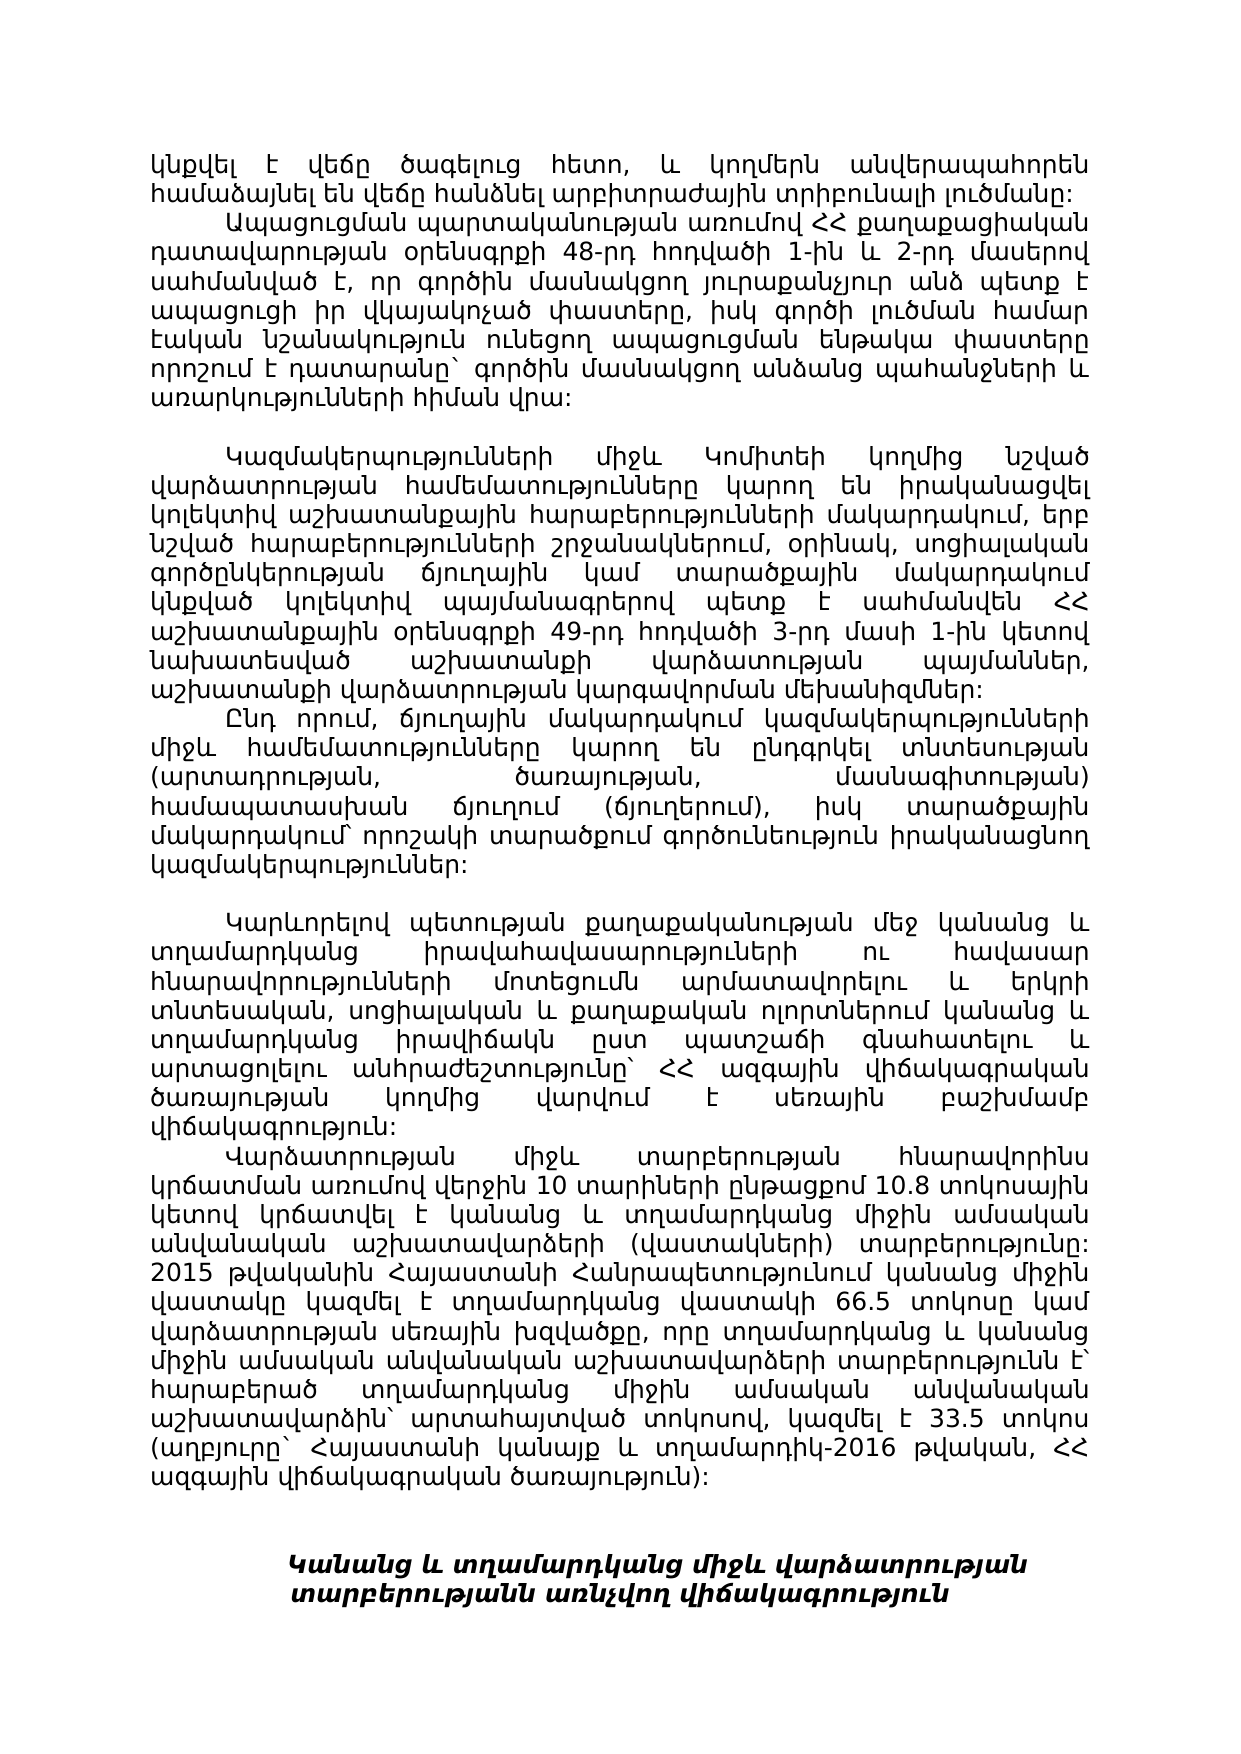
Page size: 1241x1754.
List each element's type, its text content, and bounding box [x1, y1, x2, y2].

text Կազմակերպությունների միջև Կոմիտեի կողմից նշված վարձատրության համեմատությունները կարող են իրականացվել կոլեկտիվ աշխատանքային հարաբերությունների մակարդակում, երբ նշված հարաբերությունների շրջանակներում, օրինակ, սոցիալական գործընկերության ճյուղային կամ տարածքային մակարդակում կնքված կոլեկտիվ պայմանագրերով պետք է սահմանվեն ՀՀ աշխատանքային օրենսգրքի 49-րդ հոդվածի 3-րդ մասի 1-ին կետով նախատեսված աշխատանքի վարձատության պայմաններ, աշխատանքի վարձատրության կարգավորման մեխանիզմներ: [150, 442, 1090, 704]
text Վարձատրության միջև տարբերության հնարավորինս կրճատման առումով վերջին 10 տարիների ընթացքոմ 10.8 տոկոսային կետով կրճատվել է կանանց և տղամարդկանց միջին ամսական անվանական աշխատավարձերի (վաստակների) տարբերությունը: 2015 թվականին Հայաստանի Հանրապետությունում կանանց միջին վաստակը կազմել է տղամարդկանց վաստակի 66.5 տոկոսը կամ վարձատրության սեռային խզվածքը, որը տղամարդկանց և կանանց միջին ամսական անվանական աշխատավարձերի տարբերությունն է՝ հարաբերած տղամարդկանց միջին ամսական անվանական աշխատավարձին՝ արտահայտված տոկոսով, կազմել է 33.5 տոկոս (աղբյուրը` Հայաստանի կանայք և տղամարդիկ-2016 թվական, ՀՀ ազգային վիճակագրական ծառայություն): [150, 1142, 1090, 1492]
text Ընդ որում, ճյուղային մակարդակում կազմակերպությունների միջև համեմատությունները կարող են ընդգրկել տնտեսության (արտադրության, ծառայության, մասնագիտության) համապատասխան ճյուղում (ճյուղերում), իսկ տարածքային մակարդակում՝ որոշակի տարածքում գործունեություն իրականացնող կազմակերպություններ: [150, 704, 1090, 879]
text Կանանց և տղամարդկանց միջև վարձատրության տարբերությանն առնչվող վիճակագրություն [150, 1550, 1090, 1608]
text Ապացուցման պարտականության առումով ՀՀ քաղաքացիական դատավարության օրենսգրքի 48-րդ հոդվածի 1-ին և 2-րդ մասերով սահմանված է, որ գործին մասնակցող յուրաքանչյուր անձ պետք է ապացուցի իր վկայակոչած փաստերը, իսկ գործի լուծման համար էական նշանակություն ունեցող ապացուցման ենթակա փաստերը որոշում է դատարանը` գործին մասնակցող անձանց պահանջների և առարկությունների հիման վրա: [150, 208, 1090, 412]
text Կարևորելով պետության քաղաքականության մեջ կանանց և տղամարդկանց իրավահավասարություների ու հավասար հնարավորությունների մոտեցումն արմատավորելու և երկրի տնտեսական, սոցիալական և քաղաքական ոլորտներում կանանց և տղամարդկանց իրավիճակն ըստ պատշաճի գնահատելու և արտացոլելու անհրաժեշտությունը՝ ՀՀ ազգային վիճակագրական ծառայության կողմից վարվում է սեռային բաշխմամբ վիճակագրություն: [150, 908, 1090, 1142]
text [150, 150, 1090, 208]
